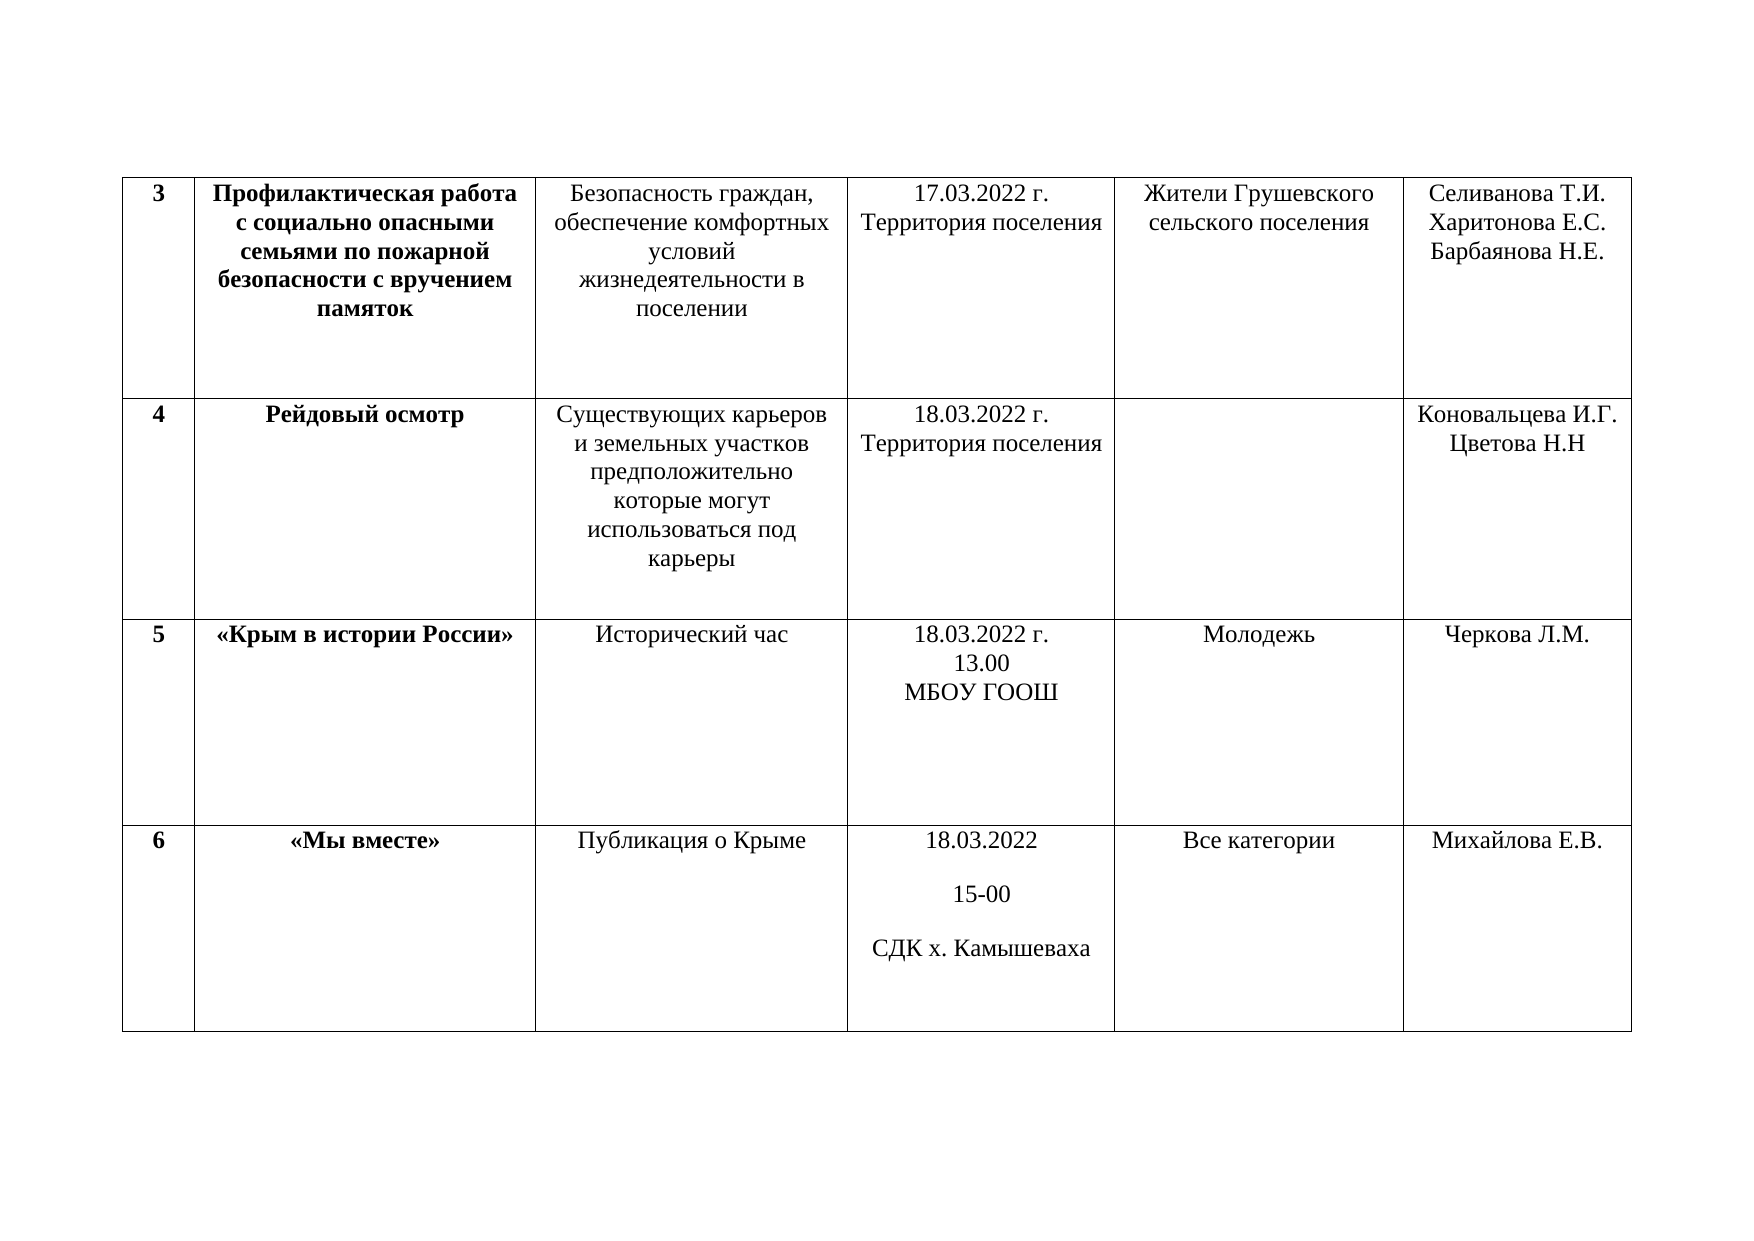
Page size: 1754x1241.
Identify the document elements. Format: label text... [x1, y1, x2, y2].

table_cell 4 [123, 399, 194, 618]
table_cell 18.03.2022 г. 13.00 МБОУ ГООШ [848, 620, 1114, 824]
table_cell Коновальцева И.Г. Цветова Н.Н [1404, 399, 1631, 618]
table_cell Профилактическая работа с социально опасными семьями по пожарной безопасности с вручением памяток [195, 178, 535, 398]
table_cell 18.03.2022 г. Территория поселения [848, 399, 1114, 618]
table_cell Существующих карьеров и земельных участков предположительно которые могут использоваться под карьеры [536, 399, 847, 618]
table_cell Михайлова Е.В. [1404, 826, 1631, 1031]
table_cell Исторический час [536, 620, 847, 824]
table_cell [1115, 399, 1403, 618]
table_cell Рейдовый осмотр [195, 399, 535, 618]
table_cell Все категории [1115, 826, 1403, 1031]
table_cell Черкова Л.М. [1404, 620, 1631, 824]
table_cell 3 [123, 178, 194, 398]
table_cell 5 [123, 620, 194, 824]
table_cell 17.03.2022 г. Территория поселения [848, 178, 1114, 398]
table_cell 6 [123, 826, 194, 1031]
table_cell Безопасность граждан, обеспечение комфортных условий жизнедеятельности в поселении [536, 178, 847, 398]
table_cell Молодежь [1115, 620, 1403, 824]
table_cell «Мы вместе» [195, 826, 535, 1031]
table_cell Жители Грушевского сельского поселения [1115, 178, 1403, 398]
table_cell «Крым в истории России» [195, 620, 535, 824]
table_cell 18.03.2022 15-00 СДК х. Камышеваха [848, 826, 1114, 1031]
table_cell Селиванова Т.И. Харитонова Е.С. Барбаянова Н.Е. [1404, 178, 1631, 398]
table_cell Публикация о Крыме [536, 826, 847, 1031]
